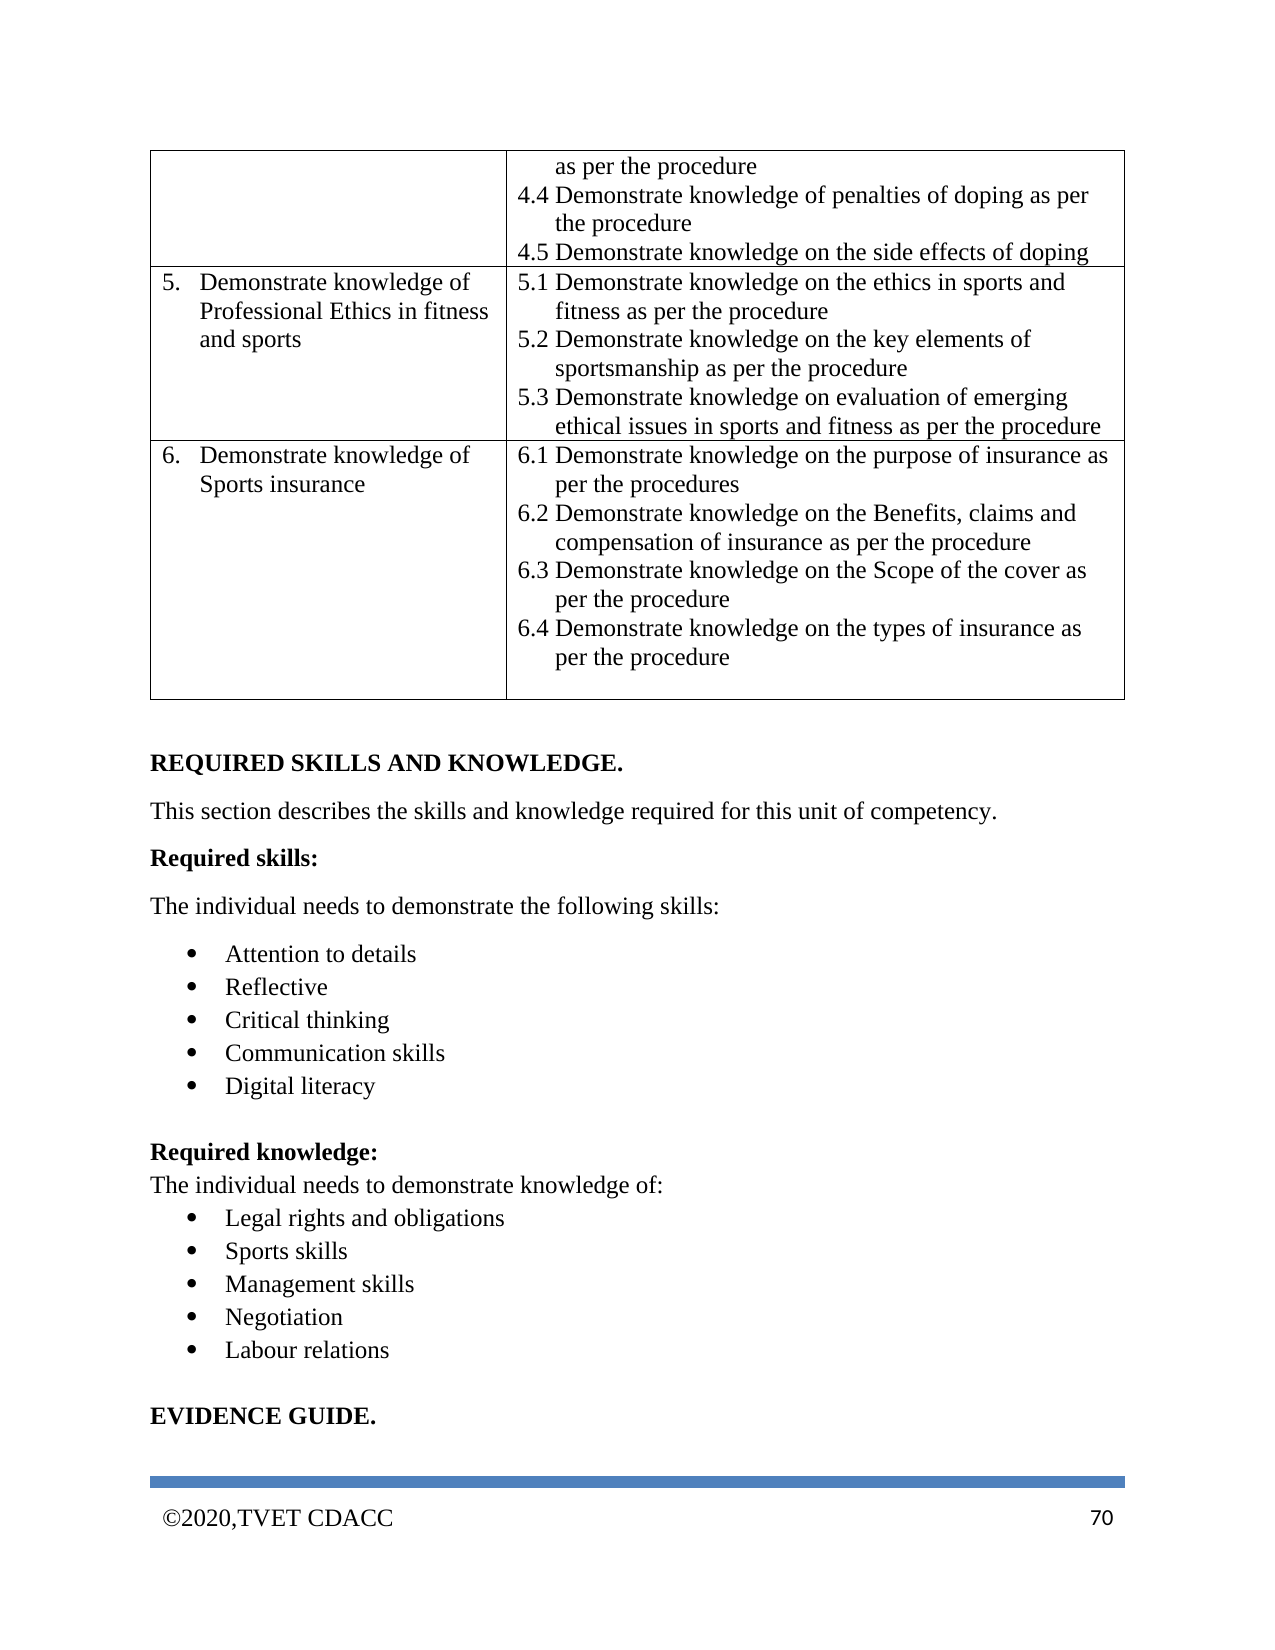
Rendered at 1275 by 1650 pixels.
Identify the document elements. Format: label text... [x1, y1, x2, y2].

list Sports skills [187, 1236, 1125, 1265]
list Critical thinking [187, 1005, 1125, 1034]
list Digital literacy [187, 1071, 1125, 1100]
list Negotiation [187, 1302, 1125, 1331]
text Required knowledge: [150, 1137, 1125, 1166]
text REQUIRED SKILLS AND KNOWLEDGE. [150, 748, 1125, 777]
text The individual needs to demonstrate the following skills: [150, 891, 1125, 920]
list Attention to details [187, 939, 1125, 968]
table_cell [151, 151, 506, 266]
list Labour relations [187, 1335, 1125, 1364]
list Communication skills [187, 1038, 1125, 1067]
table_cell Demonstrate knowledge on the purpose of insurance as per the procedures Demonstrate knowledge on the Benefits, claims and compensation of insurance as per the procedure Demonstrate knowledge on the Scope of the cover as per the procedure Demonstrate knowledge on the types of insurance as per the procedure [507, 441, 1124, 699]
text EVIDENCE GUIDE. [150, 1401, 1125, 1430]
list Reflective [187, 972, 1125, 1001]
text This section describes the skills and knowledge required for this unit of competency. [150, 796, 1125, 824]
table_cell Demonstrate knowledge of Professional Ethics in fitness and sports [151, 267, 506, 439]
list Management skills [187, 1269, 1125, 1298]
text The individual needs to demonstrate knowledge of: [150, 1170, 1125, 1199]
table_cell Demonstrate knowledge of Sports insurance [151, 441, 506, 699]
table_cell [507, 151, 1124, 266]
list Legal rights and obligations [187, 1203, 1125, 1232]
table_cell Demonstrate knowledge on the ethics in sports and fitness as per the procedure Demonstrate knowledge on the key elements of sportsmanship as per the procedure Demonstrate knowledge on evaluation of emerging ethical issues in sports and fitness as per the procedure [507, 267, 1124, 439]
text Required skills: [150, 843, 1125, 872]
